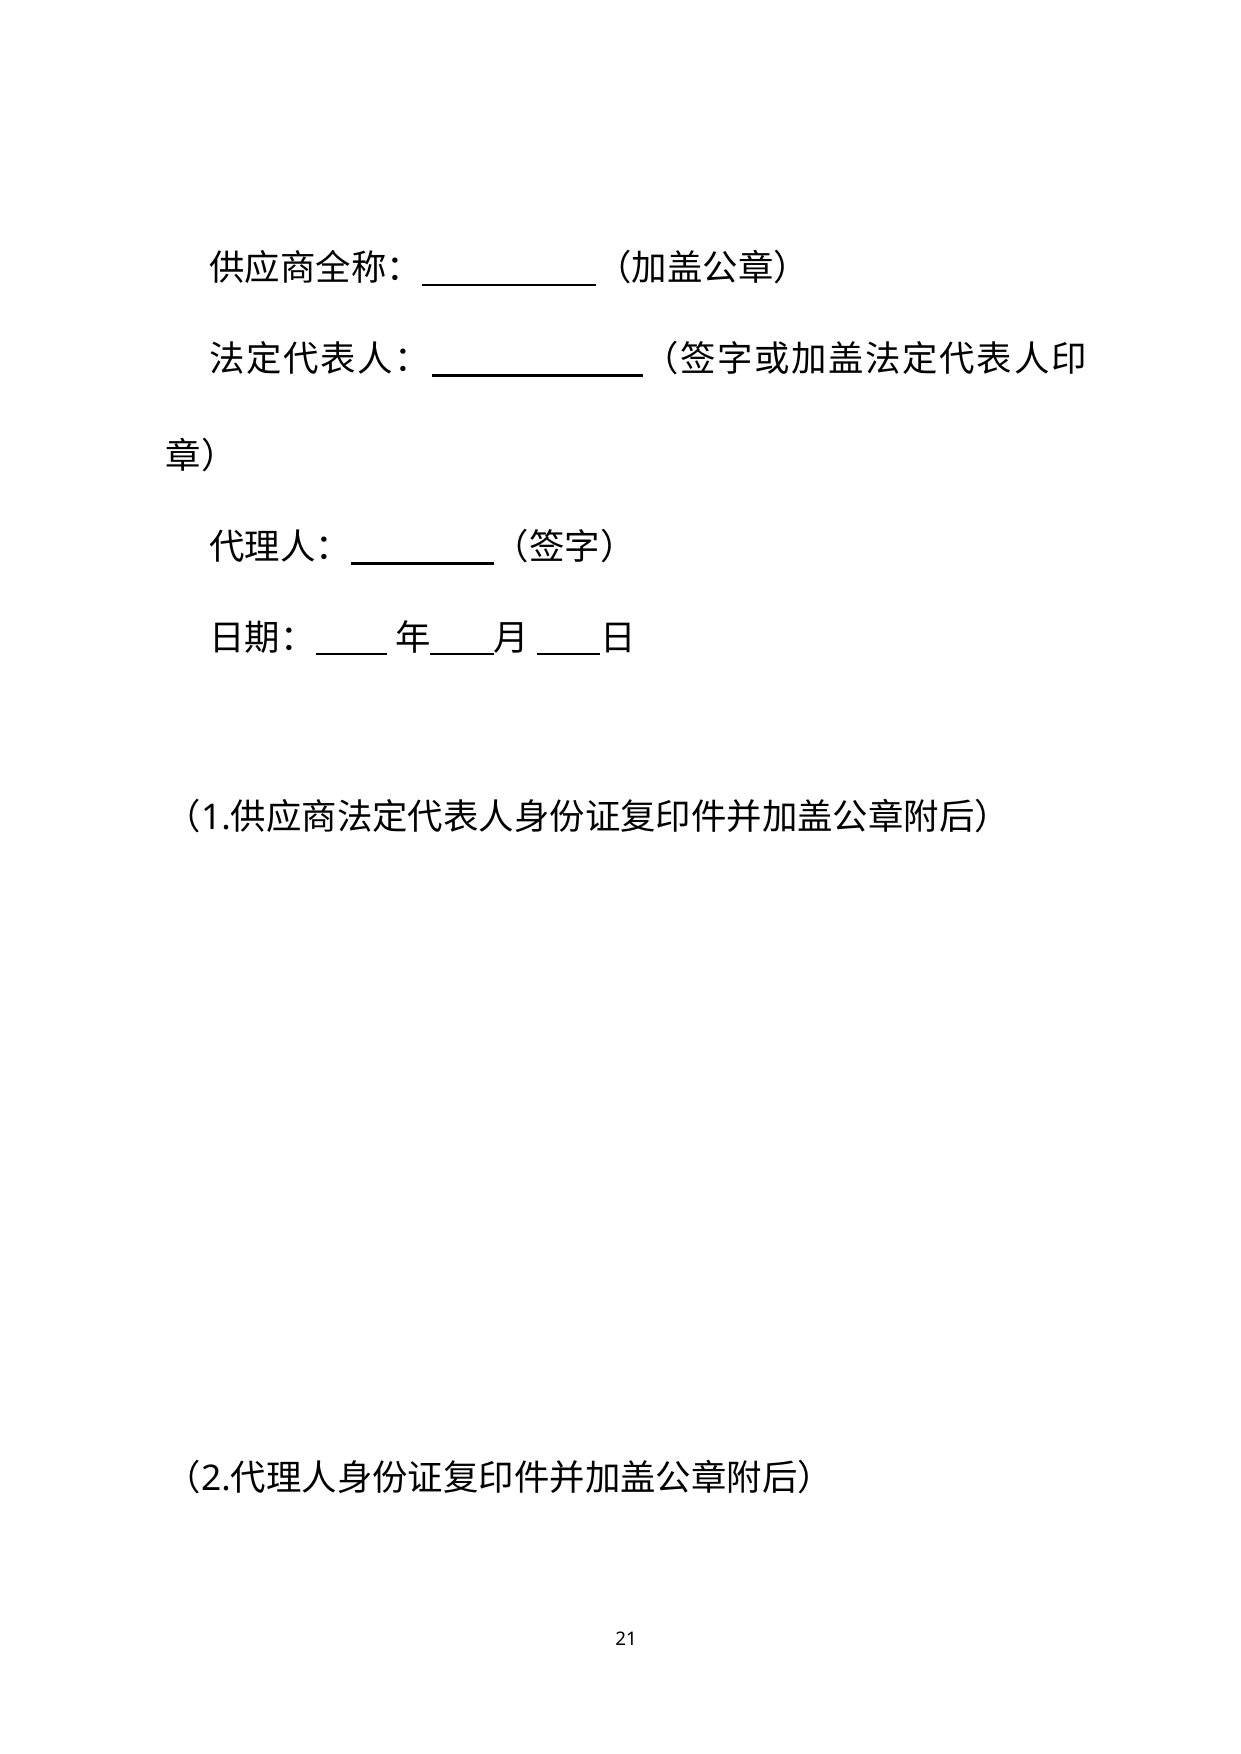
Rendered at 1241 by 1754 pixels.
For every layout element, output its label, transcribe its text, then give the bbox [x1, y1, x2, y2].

text （2.代理人身份证复印件并加盖公章附后） [165, 1443, 1087, 1508]
text 法定代表人： （签字或加盖法定代表人印章） [165, 323, 1087, 486]
text （1.供应商法定代表人身份证复印件并加盖公章附后） [165, 782, 1087, 847]
text 供应商全称： （加盖公章） [165, 233, 1087, 298]
text 日期： 年 月 日 [165, 602, 1087, 667]
text 代理人： （签字） [165, 512, 1087, 577]
